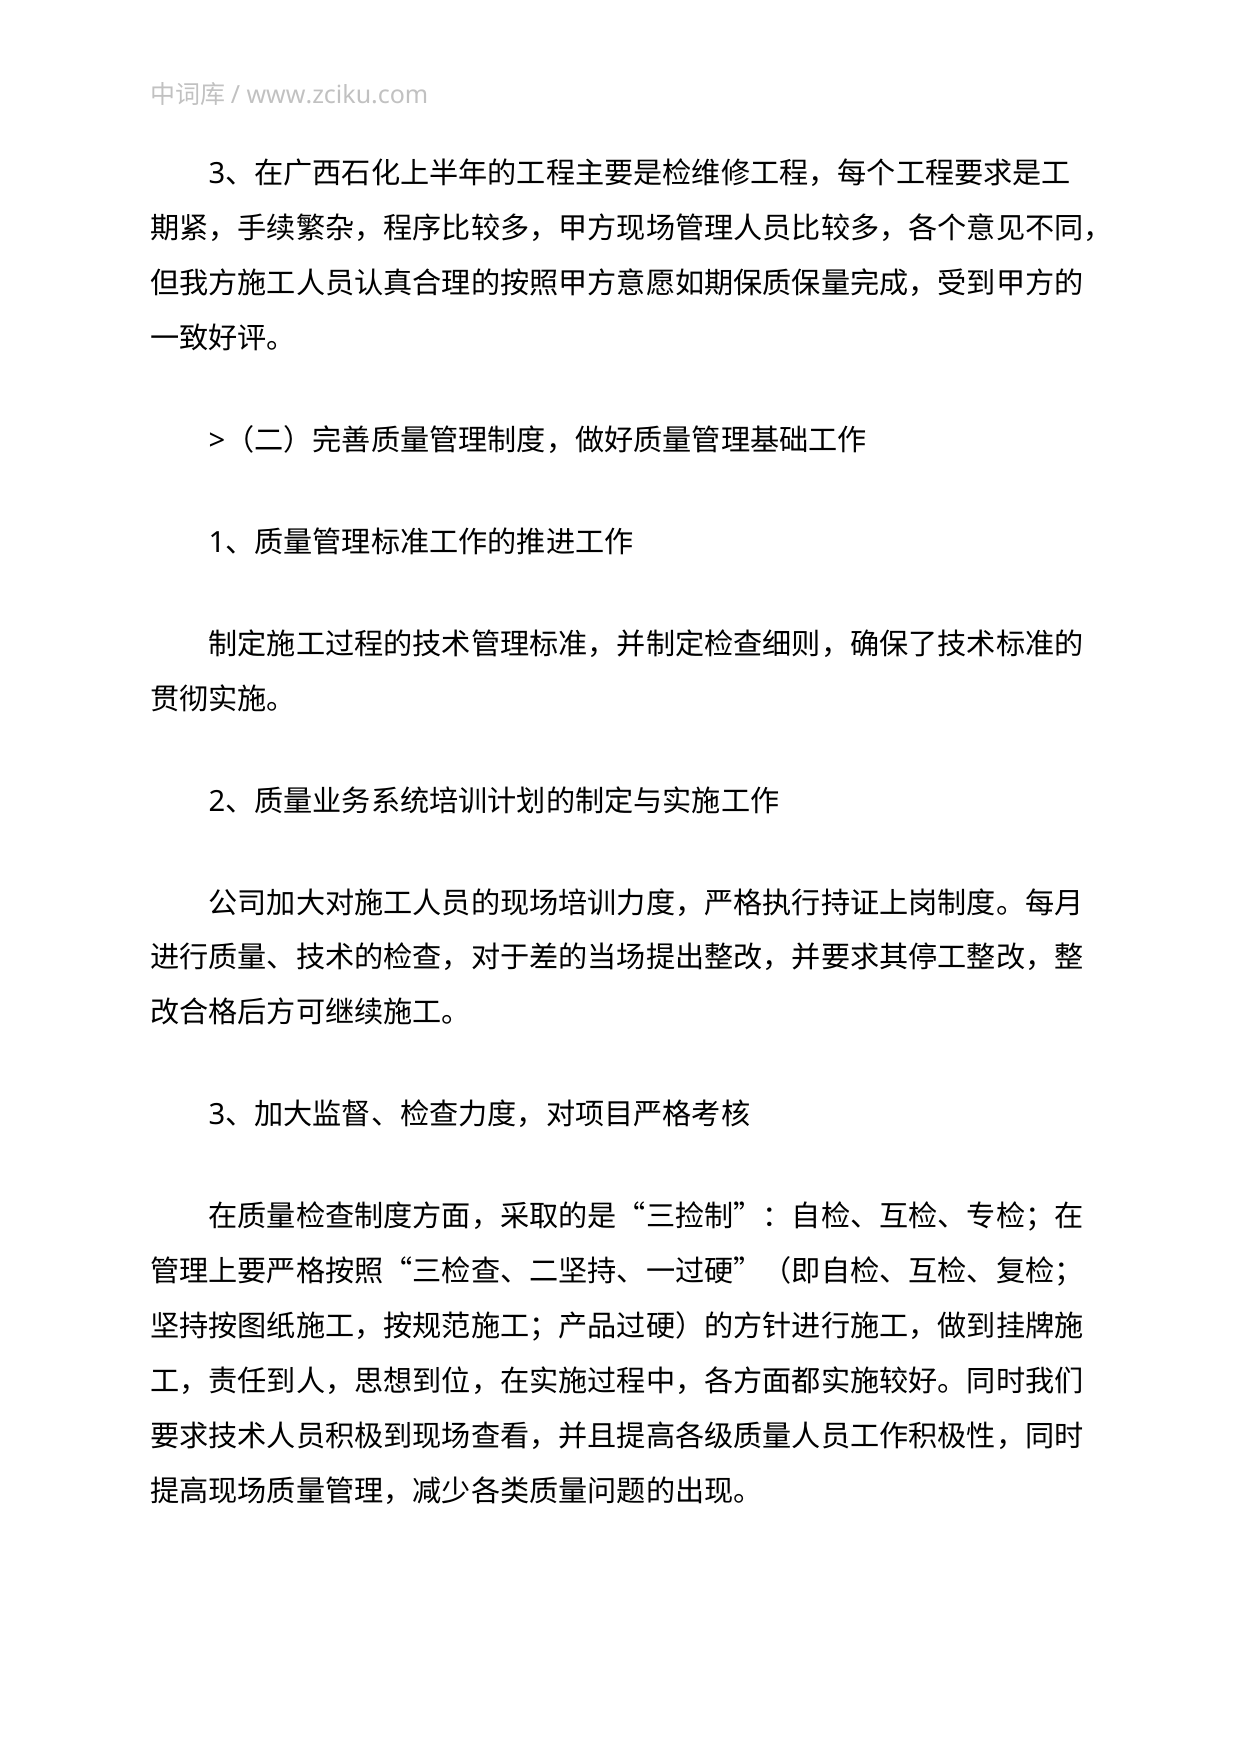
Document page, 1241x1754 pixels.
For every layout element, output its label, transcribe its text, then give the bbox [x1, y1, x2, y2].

text 公司加大对施工人员的现场培训力度，严格执行持证上岗制度。每月进行质量、技术的检查，对于差的当场提出整改，并要求其停工整改，整改合格后方可继续施工。 [150, 879, 1090, 1031]
text 3、在广西石化上半年的工程主要是检维修工程，每个工程要求是工期紧，手续繁杂，程序比较多，甲方现场管理人员比较多，各个意见不同，但我方施工人员认真合理的按照甲方意愿如期保质保量完成，受到甲方的一致好评。 [150, 150, 1090, 357]
text >（二）完善质量管理制度，做好质量管理基础工作 [150, 417, 1090, 459]
text 1、质量管理标准工作的推进工作 [150, 518, 1090, 561]
text 2、质量业务系统培训计划的制定与实施工作 [150, 777, 1090, 819]
text 在质量检查制度方面，采取的是“三捡制”：自检、互检、专检；在管理上要严格按照“三检查、二坚持、一过硬”（即自检、互检、复检；坚持按图纸施工，按规范施工；产品过硬）的方针进行施工，做到挂牌施工，责任到人，思想到位，在实施过程中，各方面都实施较好。同时我们要求技术人员积极到现场查看，并且提高各级质量人员工作积极性，同时提高现场质量管理，减少各类质量问题的出现。 [150, 1193, 1090, 1509]
text 3、加大监督、检查力度，对项目严格考核 [150, 1091, 1090, 1133]
text 制定施工过程的技术管理标准，并制定检查细则，确保了技术标准的贯彻实施。 [150, 621, 1090, 718]
